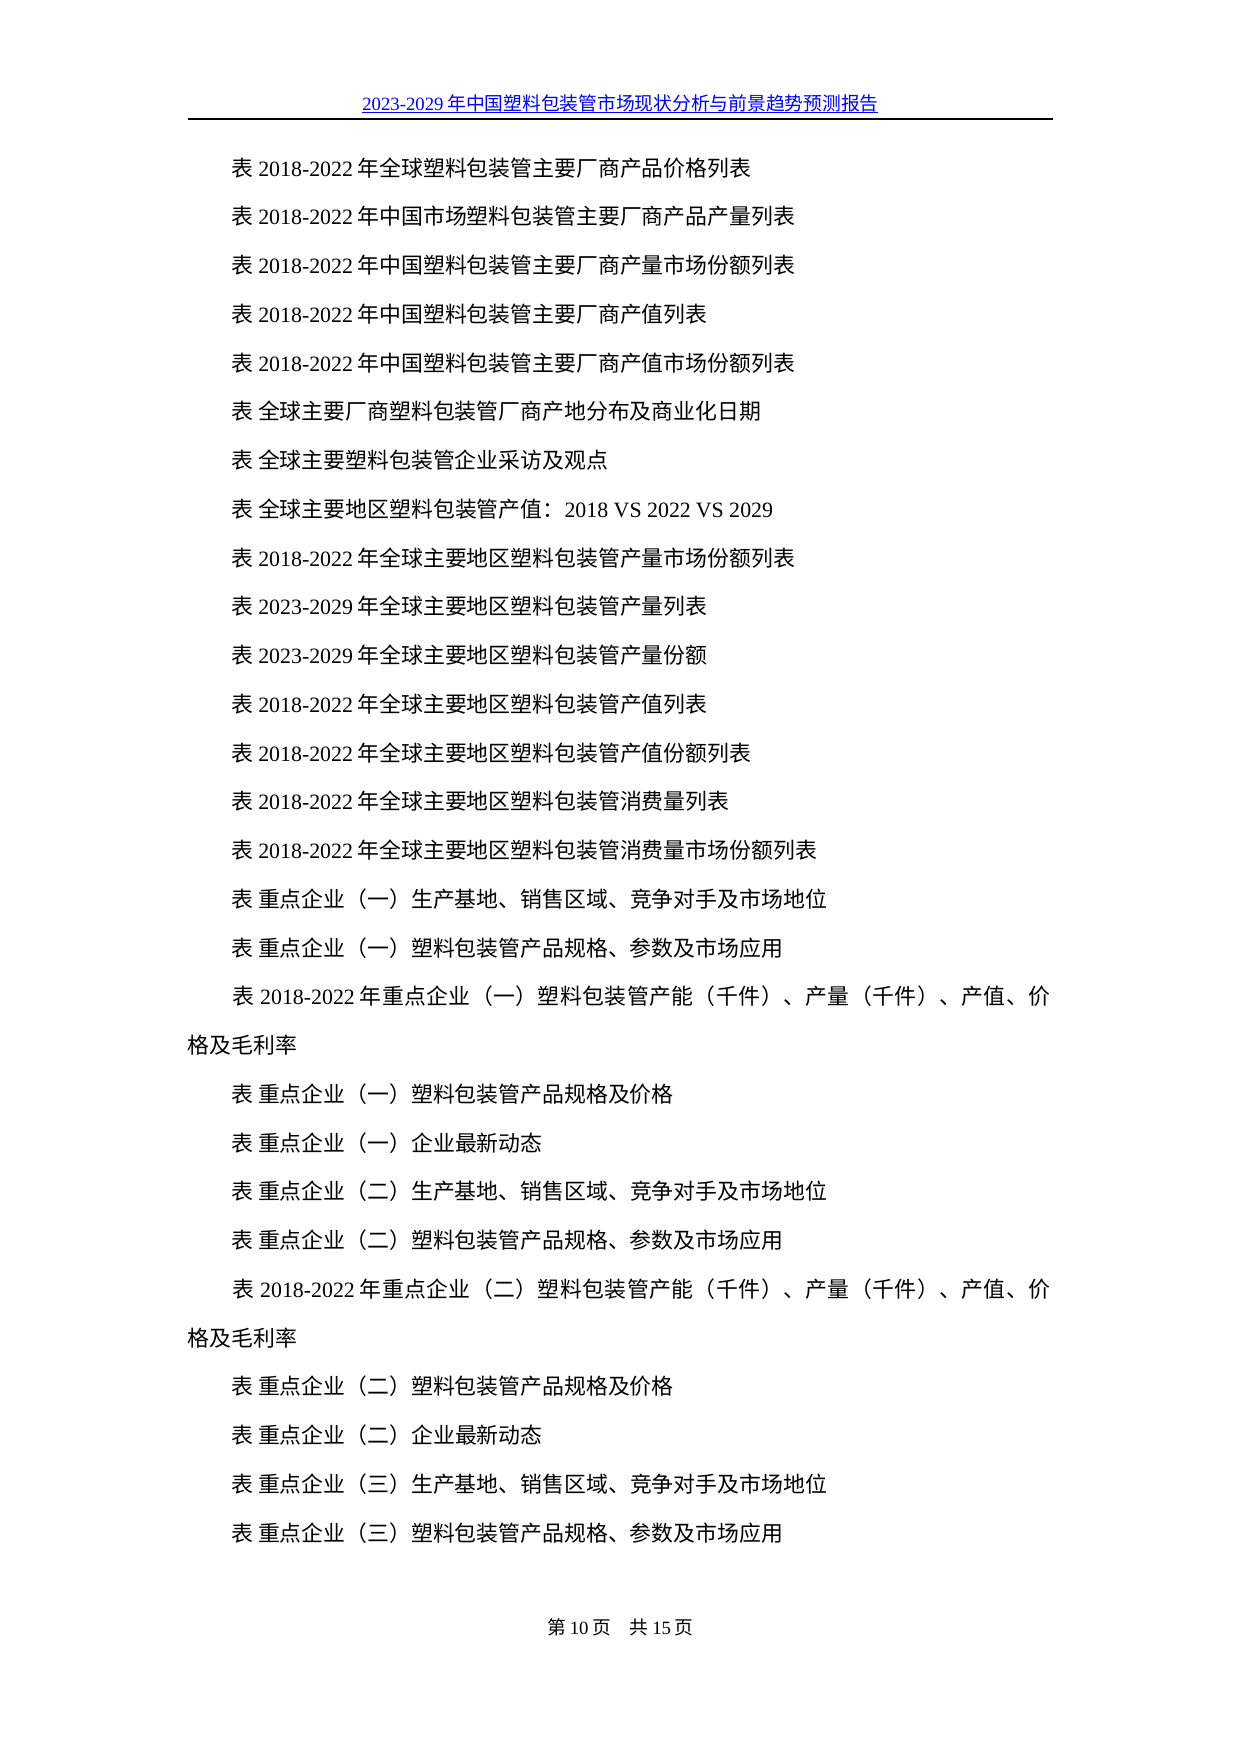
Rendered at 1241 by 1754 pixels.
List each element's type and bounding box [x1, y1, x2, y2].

text [187, 150, 1053, 1548]
